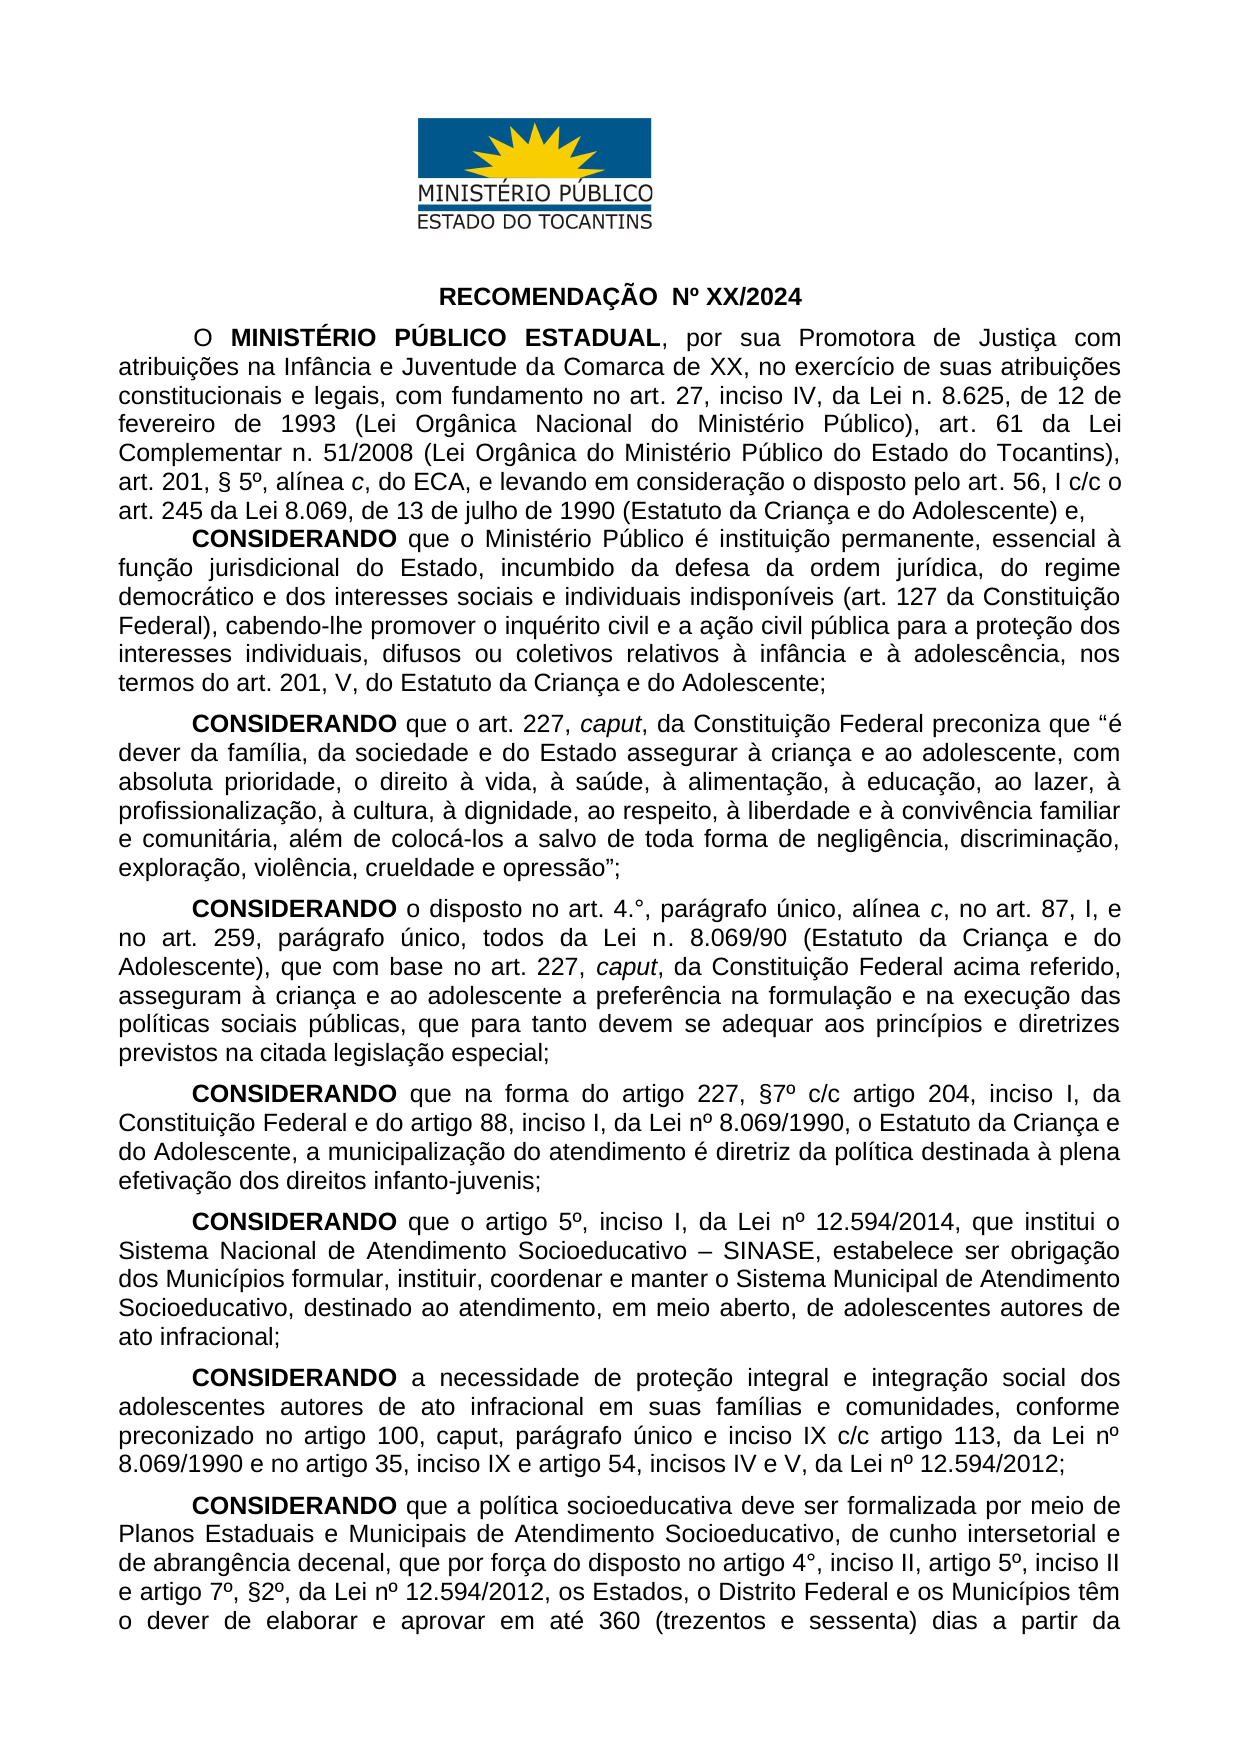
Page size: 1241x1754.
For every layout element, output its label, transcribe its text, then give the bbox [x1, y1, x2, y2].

text O MINISTÉRIO PÚBLICO ESTADUAL, por sua Promotora de Justiça com atribuições na Infância e Juventude da Comarca de XX, no exercício de suas atribuições constitucionais e legais, com fundamento no art. 27, inciso IV, da Lei n. 8.625, de 12 de fevereiro de 1993 (Lei Orgânica Nacional do Ministério Público), art. 61 da Lei Complementar n. 51/2008 (Lei Orgânica do Ministério Público do Estado do Tocantins), art. 201, § 5º, alínea c, do ECA, e levando em consideração o disposto pelo art. 56, I c/c o art. 245 da Lei 8.069, de 13 de julho de 1990 (Estatuto da Criança e do Adolescente) e, [118, 323, 1122, 524]
text CONSIDERANDO a necessidade de proteção integral e integração social dos adolescentes autores de ato infracional em suas famílias e comunidades, conforme preconizado no artigo 100, caput, parágrafo único e inciso IX c/c artigo 113, da Lei nº 8.069/1990 e no artigo 35, inciso IX e artigo 54, incisos IV e V, da Lei nº 12.594/2012; [118, 1363, 1122, 1478]
picture [418, 118, 653, 229]
text RECOMENDAÇÃO Nº XX/2024 [165, 282, 1075, 311]
text CONSIDERANDO que o art. 227, caput, da Constituição Federal preconiza que “é dever da família, da sociedade e do Estado assegurar à criança e ao adolescente, com absoluta prioridade, o direito à vida, à saúde, à alimentação, à educação, ao lazer, à profissionalização, à cultura, à dignidade, ao respeito, à liberdade e à convivência familiar e comunitária, além de colocá-los a salvo de toda forma de negligência, discriminação, exploração, violência, crueldade e opressão”; [118, 709, 1122, 882]
text CONSIDERANDO o disposto no art. 4.°, parágrafo único, alínea c, no art. 87, I, e no art. 259, parágrafo único, todos da Lei n. 8.069/90 (Estatuto da Criança e do Adolescente), que com base no art. 227, caput, da Constituição Federal acima referido, asseguram à criança e ao adolescente a preferência na formulação e na execução das políticas sociais públicas, que para tanto devem se adequar aos princípios e diretrizes previstos na citada legislação especial; [118, 894, 1122, 1067]
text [118, 1491, 1122, 1634]
text CONSIDERANDO que o Ministério Público é instituição permanente, essencial à função jurisdicional do Estado, incumbido da defesa da ordem jurídica, do regime democrático e dos interesses sociais e individuais indisponíveis (art. 127 da Constituição Federal), cabendo-lhe promover o inquérito civil e a ação civil pública para a proteção dos interesses individuais, difusos ou coletivos relativos à infância e à adolescência, nos termos do art. 201, V, do Estatuto da Criança e do Adolescente; [118, 524, 1122, 697]
text CONSIDERANDO que o artigo 5º, inciso I, da Lei nº 12.594/2014, que institui o Sistema Nacional de Atendimento Socioeducativo – SINASE, estabelece ser obrigação dos Municípios formular, instituir, coordenar e manter o Sistema Municipal de Atendimento Socioeducativo, destinado ao atendimento, em meio aberto, de adolescentes autores de ato infracional; [118, 1207, 1122, 1351]
text CONSIDERANDO que na forma do artigo 227, §7º c/c artigo 204, inciso I, da Constituição Federal e do artigo 88, inciso I, da Lei nº 8.069/1990, o Estatuto da Criança e do Adolescente, a municipalização do atendimento é diretriz da política destinada à plena efetivação dos direitos infanto-juvenis; [118, 1079, 1122, 1194]
